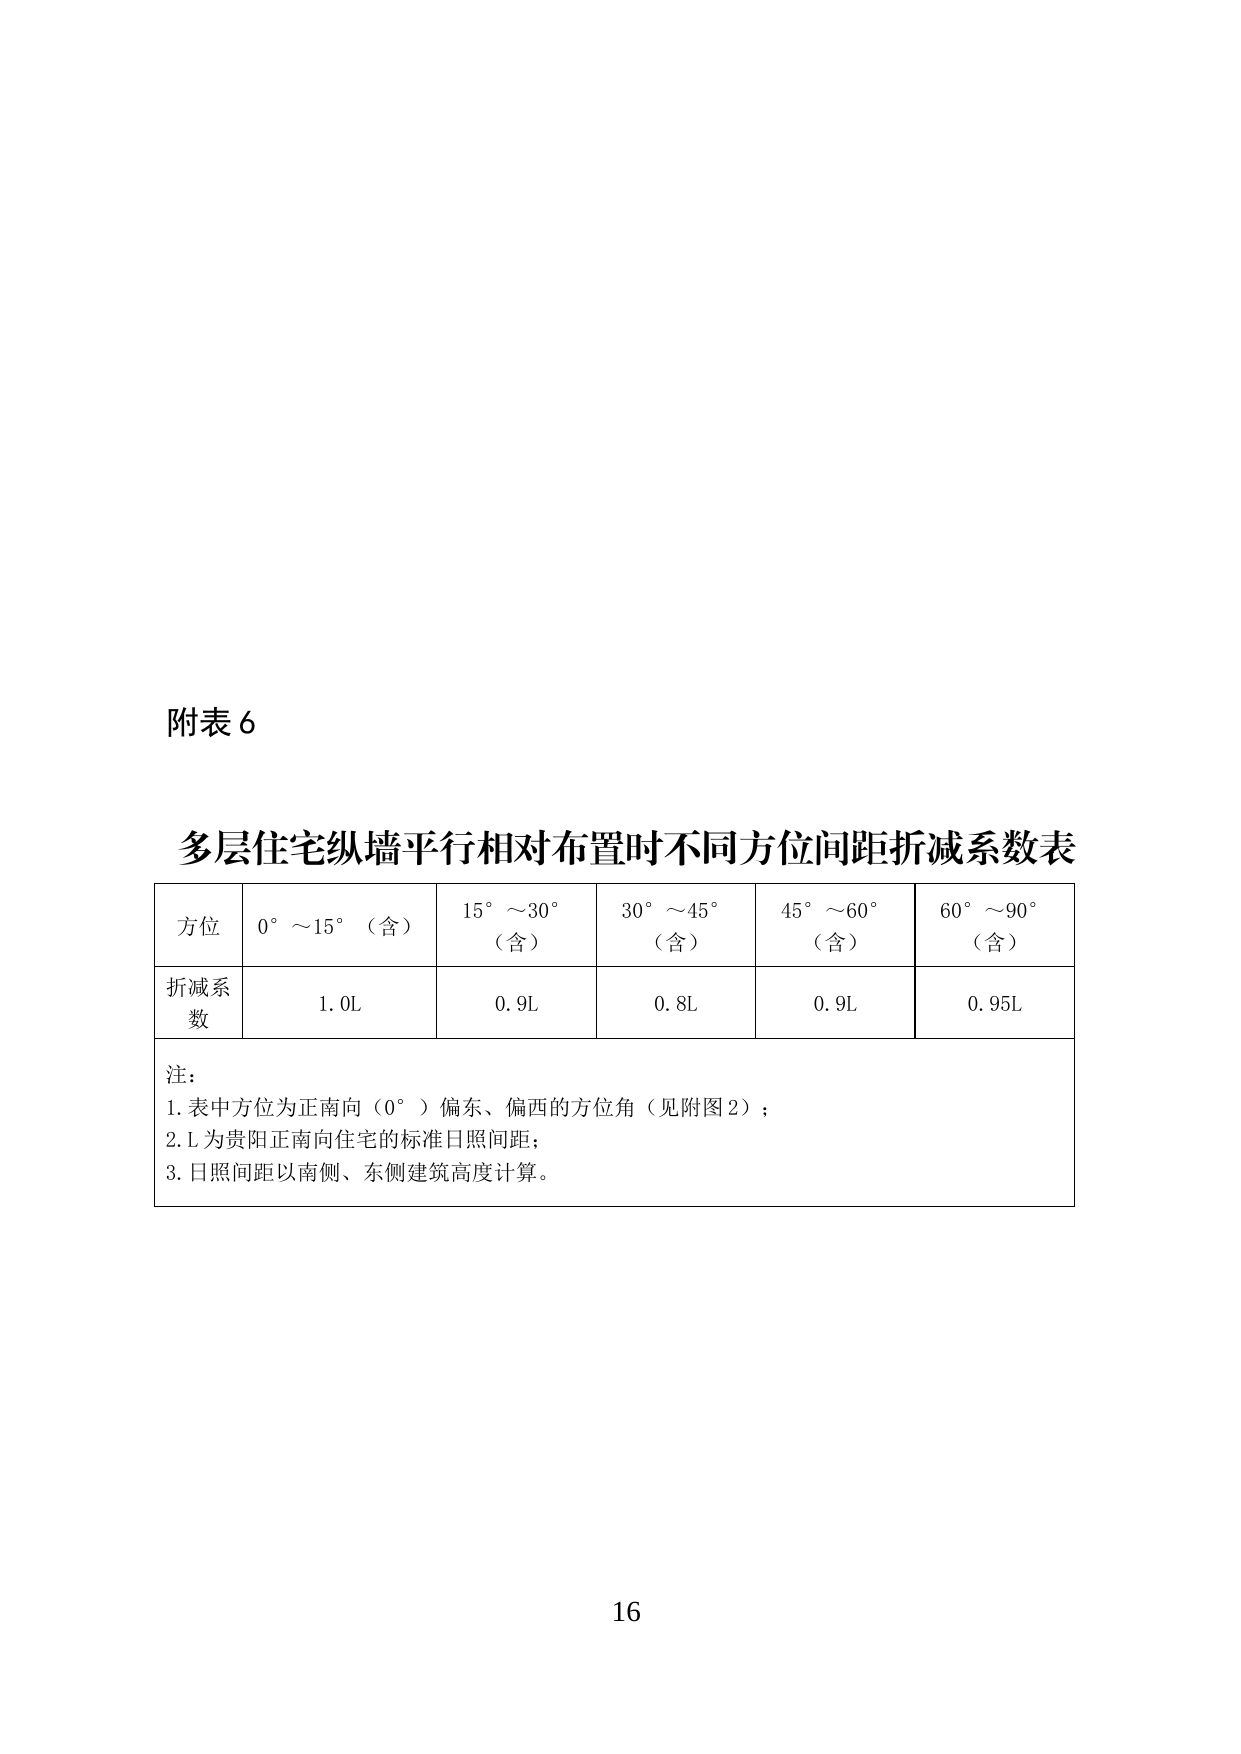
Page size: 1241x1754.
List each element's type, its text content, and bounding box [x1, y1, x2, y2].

table_cell 1.0L [243, 967, 436, 1037]
table_header 45°～60°（含） [756, 884, 914, 966]
table_header 15°～30°（含） [437, 884, 596, 966]
table_header 方位 [155, 884, 242, 966]
table_cell 折减系数 [155, 967, 242, 1037]
table_cell 注： 1.表中方位为正南向（0°）偏东、偏西的方位角（见附图2）； 2.L为贵阳正南向住宅的标准日照间距； 3.日照间距以南侧、东侧建筑高度计算。 [155, 1039, 1074, 1206]
text 多层住宅纵墙平行相对布置时不同方位间距折减系数表 [165, 818, 1087, 883]
table_header 30°～45°（含） [597, 884, 755, 966]
table_header 0°～15°（含） [243, 884, 436, 966]
table_header 60°～90°（含） [916, 884, 1074, 966]
text 附表6 [165, 688, 1087, 753]
table_cell 0.8L [597, 967, 755, 1037]
table_cell 0.9L [756, 967, 914, 1037]
table_cell 0.9L [437, 967, 596, 1037]
table_cell 0.95L [916, 967, 1074, 1037]
